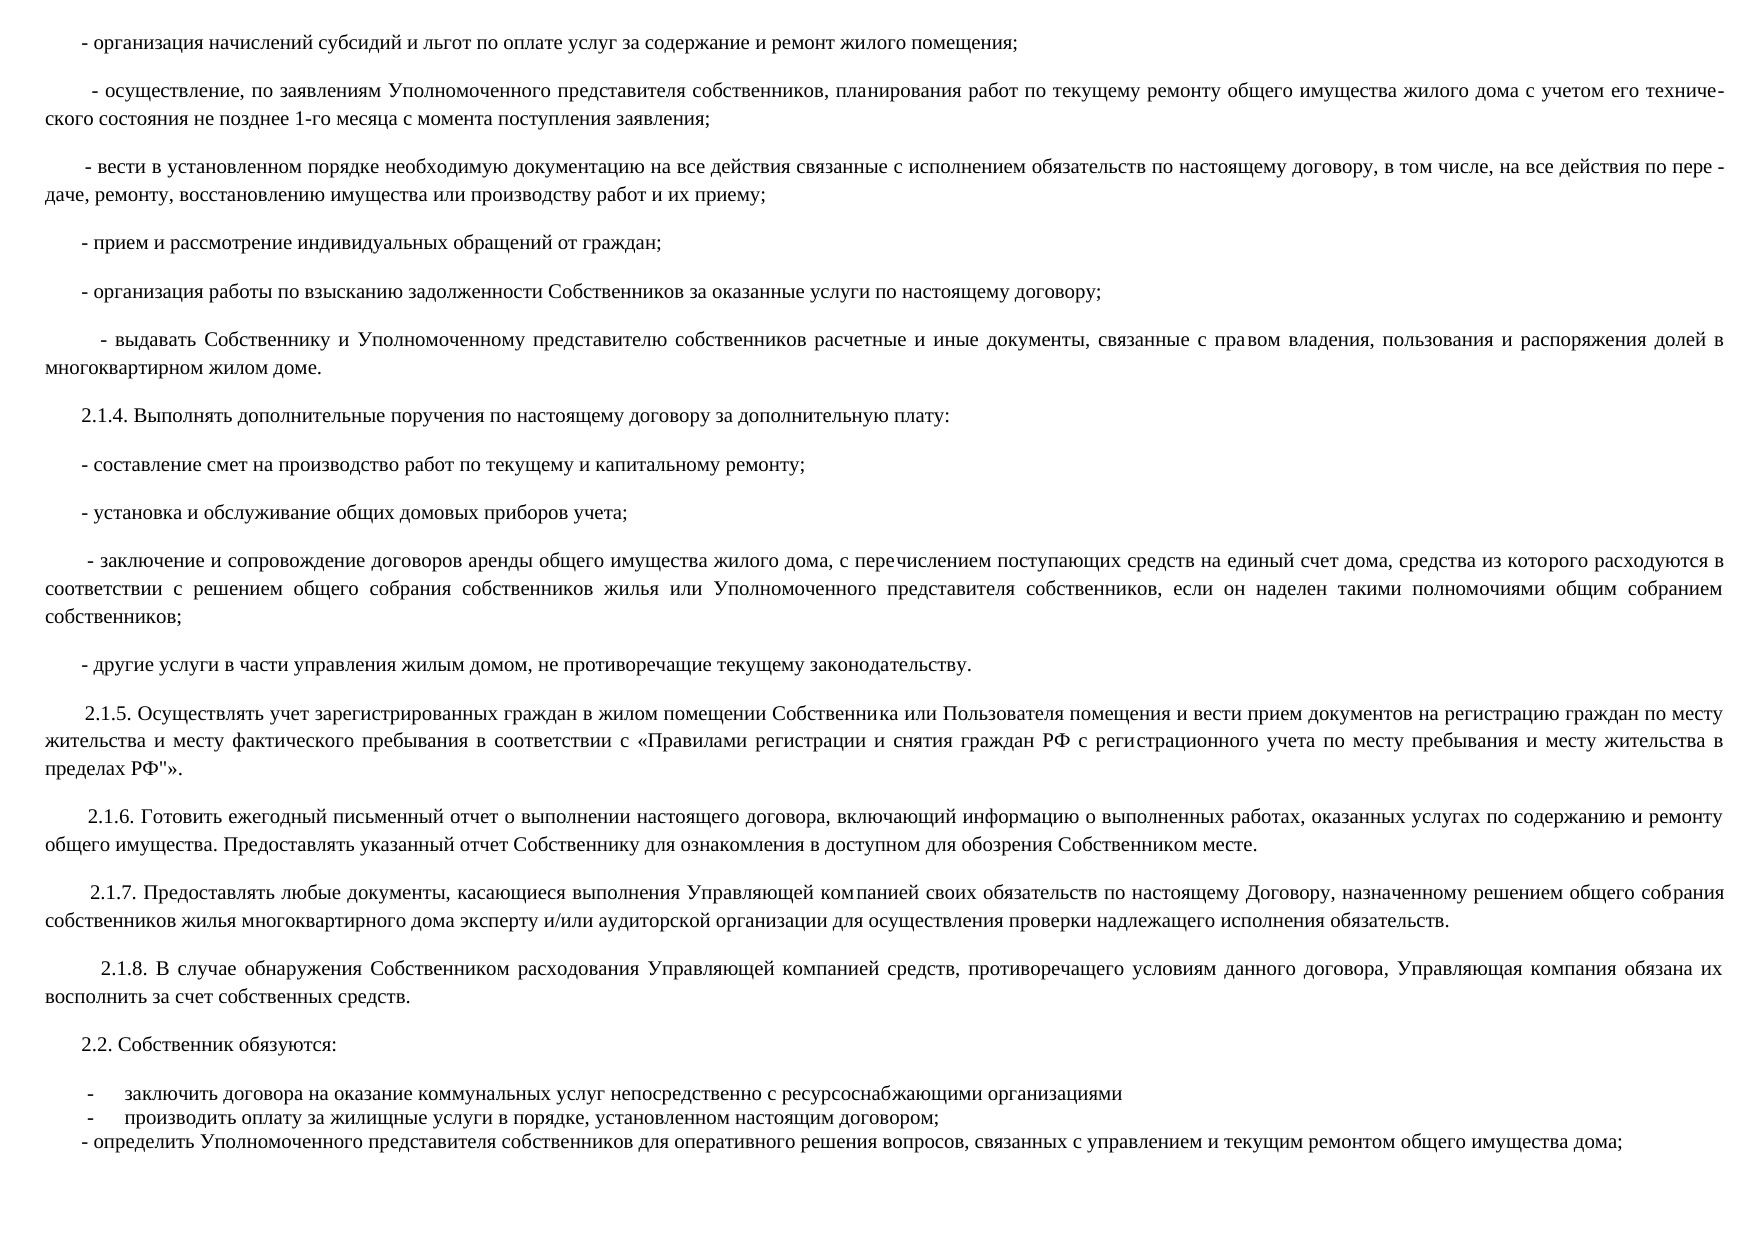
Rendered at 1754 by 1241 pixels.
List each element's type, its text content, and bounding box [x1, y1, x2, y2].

text - организация работы по взысканию задолженности Собственников за оказанные услуги по настоящему договору; [45, 278, 1724, 303]
text - установка и обслуживание общих домовых приборов учета; [45, 500, 1724, 524]
list производить оплату за жилищные услуги в порядке, установленном настоящим договором; [87, 1105, 1724, 1129]
text - заключение и сопровождение договоров аренды общего имущества жилого дома, с перечислением поступающих средств на единый счет дома, средства из которого расходуются в соответствии с решением общего собрания собственников жилья или Уполномоченного представителя собственников, если он наделен такими полномочиями общим собранием собственников; [45, 548, 1724, 628]
text - вести в установленном порядке необходимую документацию на все действия связанные с исполнением обязательств по настоящему договору, в том числе, на все действия по передаче, ремонту, восстановлению имущества или производству работ и их приему; [45, 154, 1724, 206]
text 2.1.6. Готовить ежегодный письменный отчет о выполнении настоящего договора, включающий информацию о выполненных работах, оказанных услугах по содержанию и ремонту общего имущества. Предоставлять указанный отчет Собственнику для ознакомления в доступном для обозрения Собственником месте. [45, 804, 1724, 856]
text - организация начислений субсидий и льгот по оплате услуг за содержание и ремонт жилого помещения; [45, 29, 1724, 54]
list заключить договора на оказание коммунальных услуг непосредственно с ресурсоснабжающими организациями [87, 1081, 1724, 1105]
text 2.1.7. Предоставлять любые документы, касающиеся выполнения Управляющей компанией своих обязательств по настоящему Договору, назначенному решением общего собрания собственников жилья многоквартирного дома эксперту и/или аудиторской организации для осуществления проверки надлежащего исполнения обязательств. [45, 880, 1724, 932]
text - осуществление, по заявлениям Уполномоченного представителя собственников, планирования работ по текущему ремонту общего имущества жилого дома с учетом его технического состояния не позднее 1-го месяца с момента поступления заявления; [45, 78, 1724, 130]
text - определить Уполномоченного представителя собственников для оперативного решения вопросов, связанных с управлением и текущим ремонтом общего имущества дома; [45, 1129, 1724, 1153]
text 2.1.5. Осуществлять учет зарегистрированных граждан в жилом помещении Собственника или Пользователя помещения и вести прием документов на регистрацию граждан по месту жительства и месту фактического пребывания в соответствии с «Правилами регистрации и снятия граждан РФ с регистрационного учета по месту пребывания и месту жительства в пределах РФ"». [45, 700, 1724, 780]
text - составление смет на производство работ по текущему и капитальному ремонту; [45, 451, 1724, 476]
text 2.2. Собственник обязуются: [45, 1032, 1724, 1056]
text 2.1.4. Выполнять дополнительные поручения по настоящему договору за дополнительную плату: [45, 403, 1724, 427]
text 2.1.8. В случае обнаружения Собственником расходования Управляющей компанией средств, противоречащего условиям данного договора, Управляющая компания обязана их восполнить за счет собственных средств. [45, 956, 1724, 1008]
text - прием и рассмотрение индивидуальных обращений от граждан; [45, 230, 1724, 254]
text - выдавать Собственнику и Уполномоченному представителю собственников расчетные и иные документы, связанные с правом владения, пользования и распоряжения долей в многоквартирном жилом доме. [45, 327, 1724, 379]
text - другие услуги в части управления жилым домом, не противоречащие текущему законодательству. [45, 652, 1724, 676]
